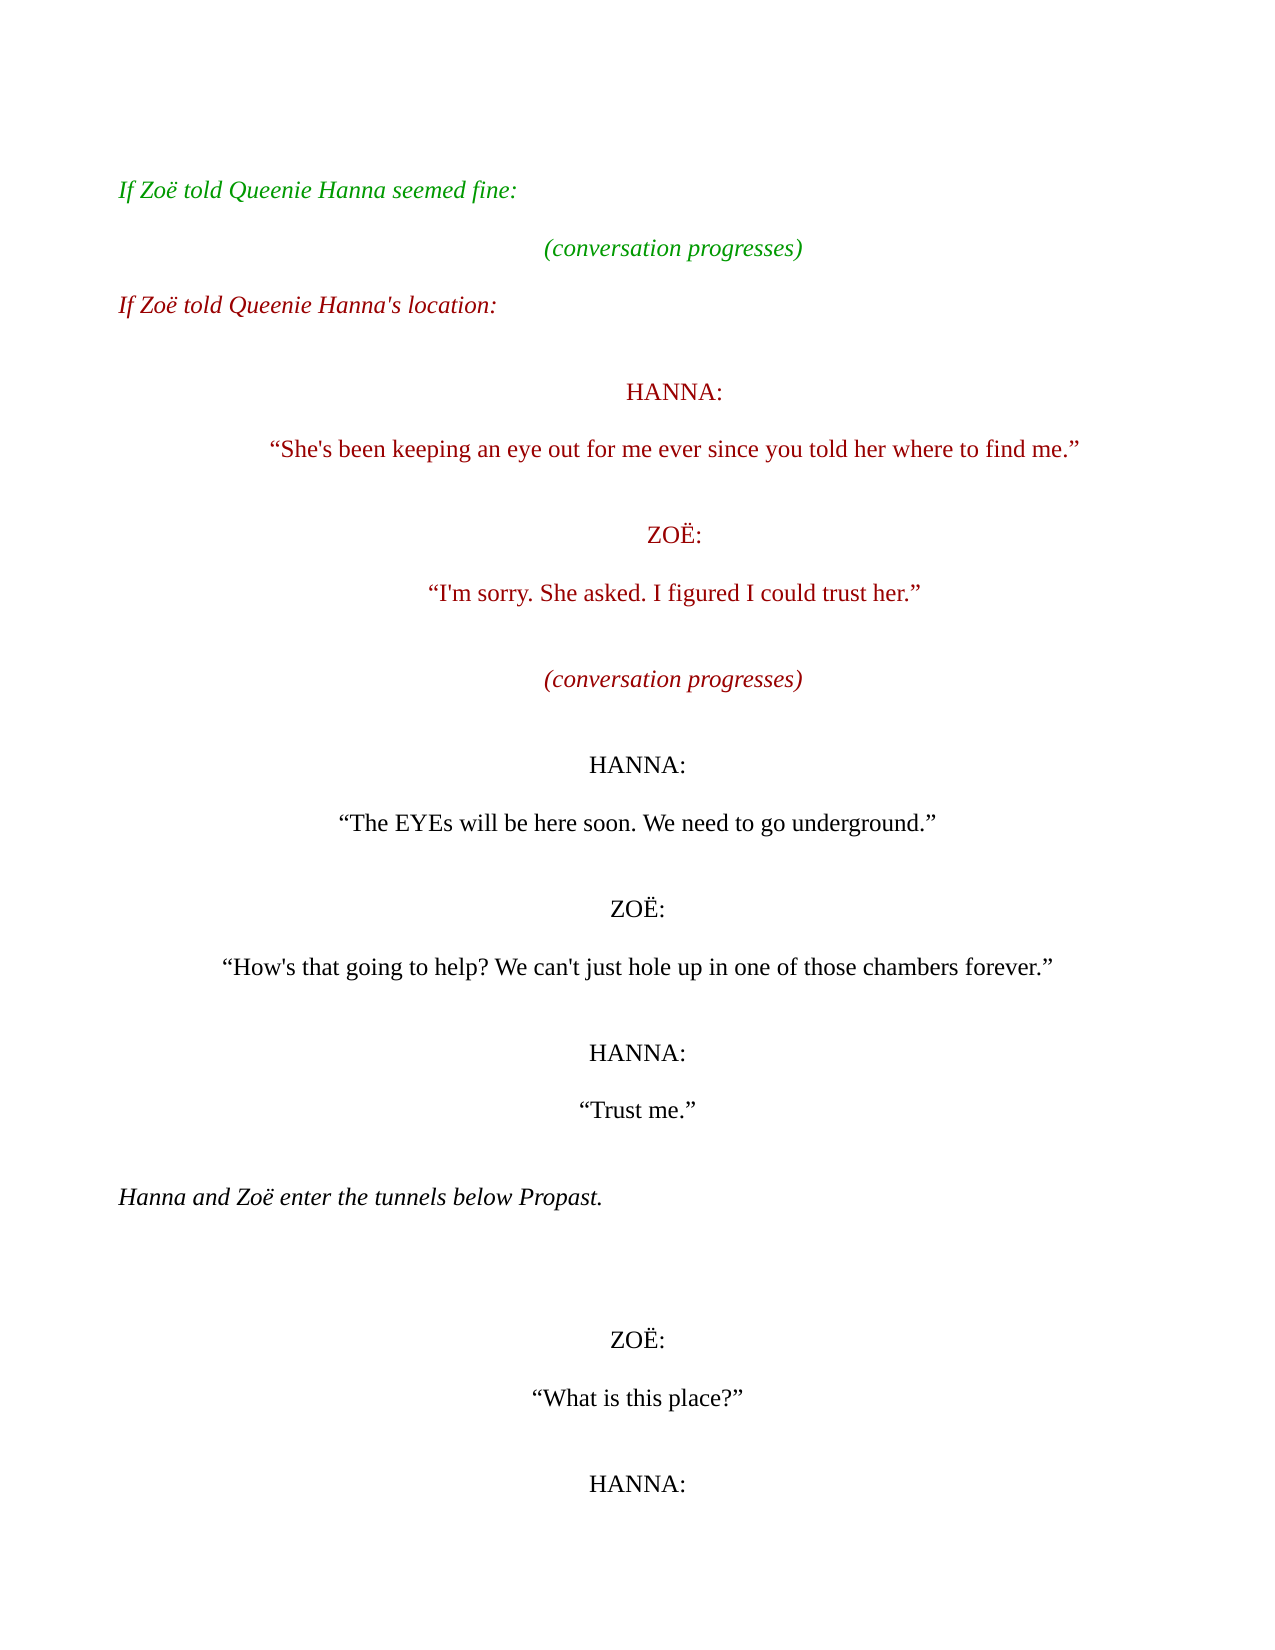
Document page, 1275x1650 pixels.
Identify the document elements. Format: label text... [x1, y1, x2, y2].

text “Trust me.” [118, 1096, 1157, 1124]
text “What is this place?” [118, 1383, 1157, 1412]
text “I'm sorry. She asked. I figured I could trust her.” [118, 578, 1157, 607]
text If Zoë told Queenie Hanna's location: [118, 291, 1157, 319]
text HANNA: [118, 1038, 1157, 1067]
text “She's been keeping an eye out for me ever since you told her where to find me.” [118, 434, 1157, 463]
text HANNA: [118, 1469, 1157, 1498]
text ZOË: [118, 521, 1157, 549]
text ZOË: [118, 1326, 1157, 1354]
text Hanna and Zoë enter the tunnels below Propast. [118, 1182, 1157, 1211]
text HANNA: [118, 751, 1157, 779]
text “How's that going to help? We can't just hole up in one of those chambers forever.” [118, 952, 1157, 981]
text (conversation progresses) [118, 233, 1157, 262]
text “The EYEs will be here soon. We need to go underground.” [118, 808, 1157, 837]
text HANNA: [118, 377, 1157, 406]
text ZOË: [118, 894, 1157, 923]
text If Zoë told Queenie Hanna seemed fine: [118, 176, 1157, 204]
text (conversation progresses) [118, 664, 1157, 693]
